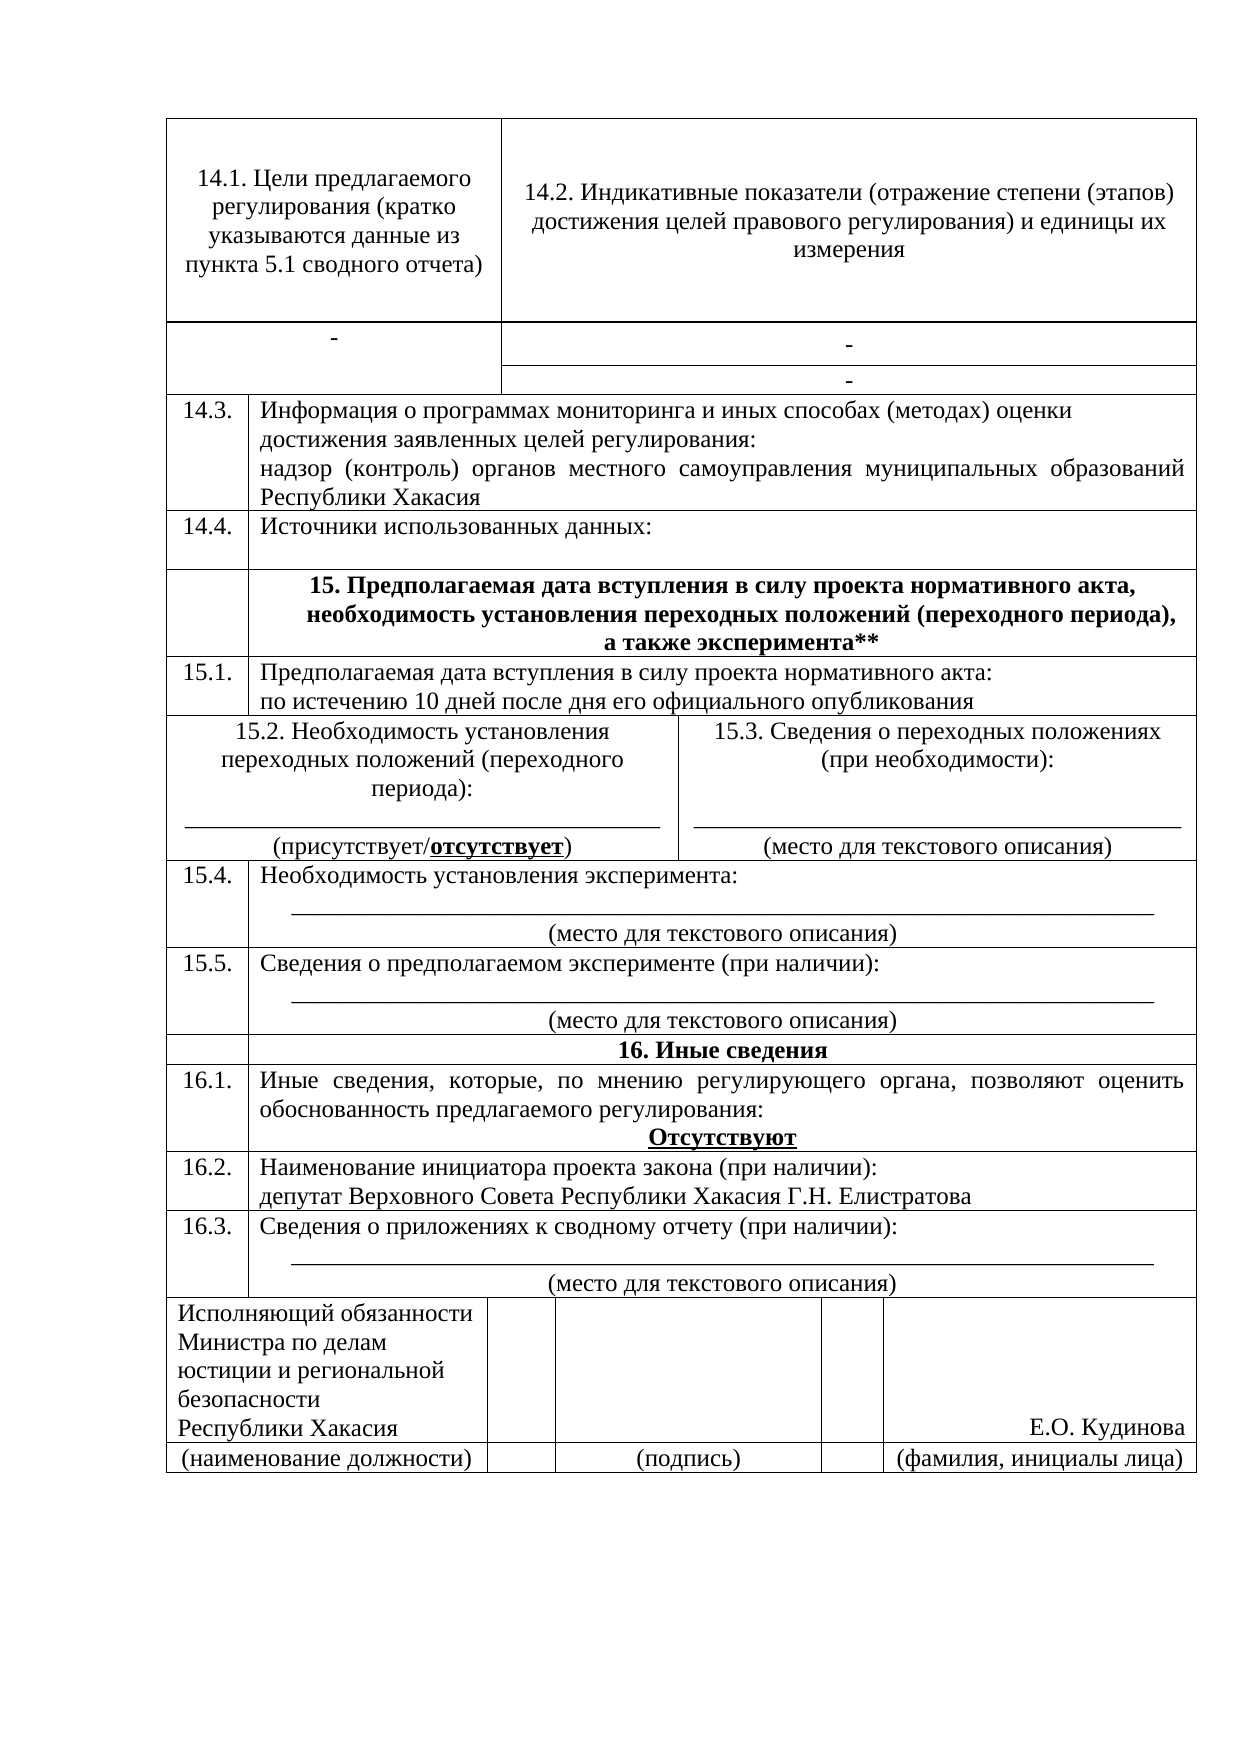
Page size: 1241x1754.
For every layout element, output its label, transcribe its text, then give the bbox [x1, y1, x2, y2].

table_cell [488, 1443, 555, 1472]
table_cell 16.2. [167, 1152, 248, 1210]
table_cell 15.2. Необходимость установления переходных положений (переходного периода): ______________________________________ (присутствует/отсутствует) [167, 716, 678, 859]
table_cell - [502, 366, 1196, 394]
table_cell 15.4. [167, 861, 248, 947]
table_cell Иные сведения [249, 1035, 1196, 1064]
table_cell (наименование должности) [167, 1443, 487, 1472]
table_cell [822, 1443, 883, 1472]
table_cell Предполагаемая дата вступления в силу проекта нормативного акта, необходимость установления переходных положений (переходного периода), а также эксперимента** [249, 570, 1196, 656]
table_cell (фамилия, инициалы лица) [884, 1443, 1196, 1472]
table_cell Иные сведения, которые, по мнению регулирующего органа, позволяют оценить обоснованность предлагаемого регулирования: Отсутствуют [249, 1065, 1196, 1151]
table_cell 14.4. [167, 511, 248, 569]
table_cell [167, 1035, 248, 1064]
table_cell Наименование инициатора проекта закона (при наличии): депутат Верховного Совета Республики Хакасия Г.Н. Елистратова [249, 1152, 1196, 1210]
table_cell [488, 1298, 555, 1442]
table_cell Предполагаемая дата вступления в силу проекта нормативного акта: по истечению 10 дней после дня его официального опубликования [249, 657, 1196, 715]
table_cell 16.1. [167, 1065, 248, 1151]
table_cell Необходимость установления эксперимента: _____________________________________________________________________ (место для текстового описания) [249, 861, 1196, 947]
table_cell 15.5. [167, 948, 248, 1034]
table_cell (подпись) [556, 1443, 821, 1472]
table_cell [556, 1298, 821, 1442]
table_cell 14.1. Цели предлагаемого регулирования (кратко указываются данные из пункта 5.1 сводного отчета) [167, 119, 501, 321]
table_cell 16.3. [167, 1211, 248, 1297]
table_cell Сведения о приложениях к сводному отчету (при наличии): _____________________________________________________________________ (место для текстового описания) [249, 1211, 1196, 1297]
table_cell Источники использованных данных: [249, 511, 1196, 569]
table_cell 15.1. [167, 657, 248, 715]
table_cell [167, 570, 248, 656]
table_cell 14.3. [167, 395, 248, 510]
table_cell Информация о программах мониторинга и иных способах (методах) оценки достижения заявленных целей регулирования: надзор (контроль) органов местного самоуправления муниципальных образований Республики Хакасия [249, 395, 1196, 510]
table_cell Сведения о предполагаемом эксперименте (при наличии): _____________________________________________________________________ (место для текстового описания) [249, 948, 1196, 1034]
table_cell Е.О. Кудинова [884, 1298, 1196, 1442]
table_cell - [167, 323, 501, 394]
table_cell [822, 1298, 883, 1442]
table_cell - [502, 323, 1196, 364]
table_cell 15.3. Сведения о переходных положениях (при необходимости): _______________________________________ (место для текстового описания) [679, 716, 1196, 859]
table_cell Исполняющий обязанности Министра по делам юстиции и региональной безопасности Республики Хакасия [167, 1298, 487, 1442]
table_cell 14.2. Индикативные показатели (отражение степени (этапов) достижения целей правового регулирования) и единицы их измерения [502, 119, 1196, 321]
